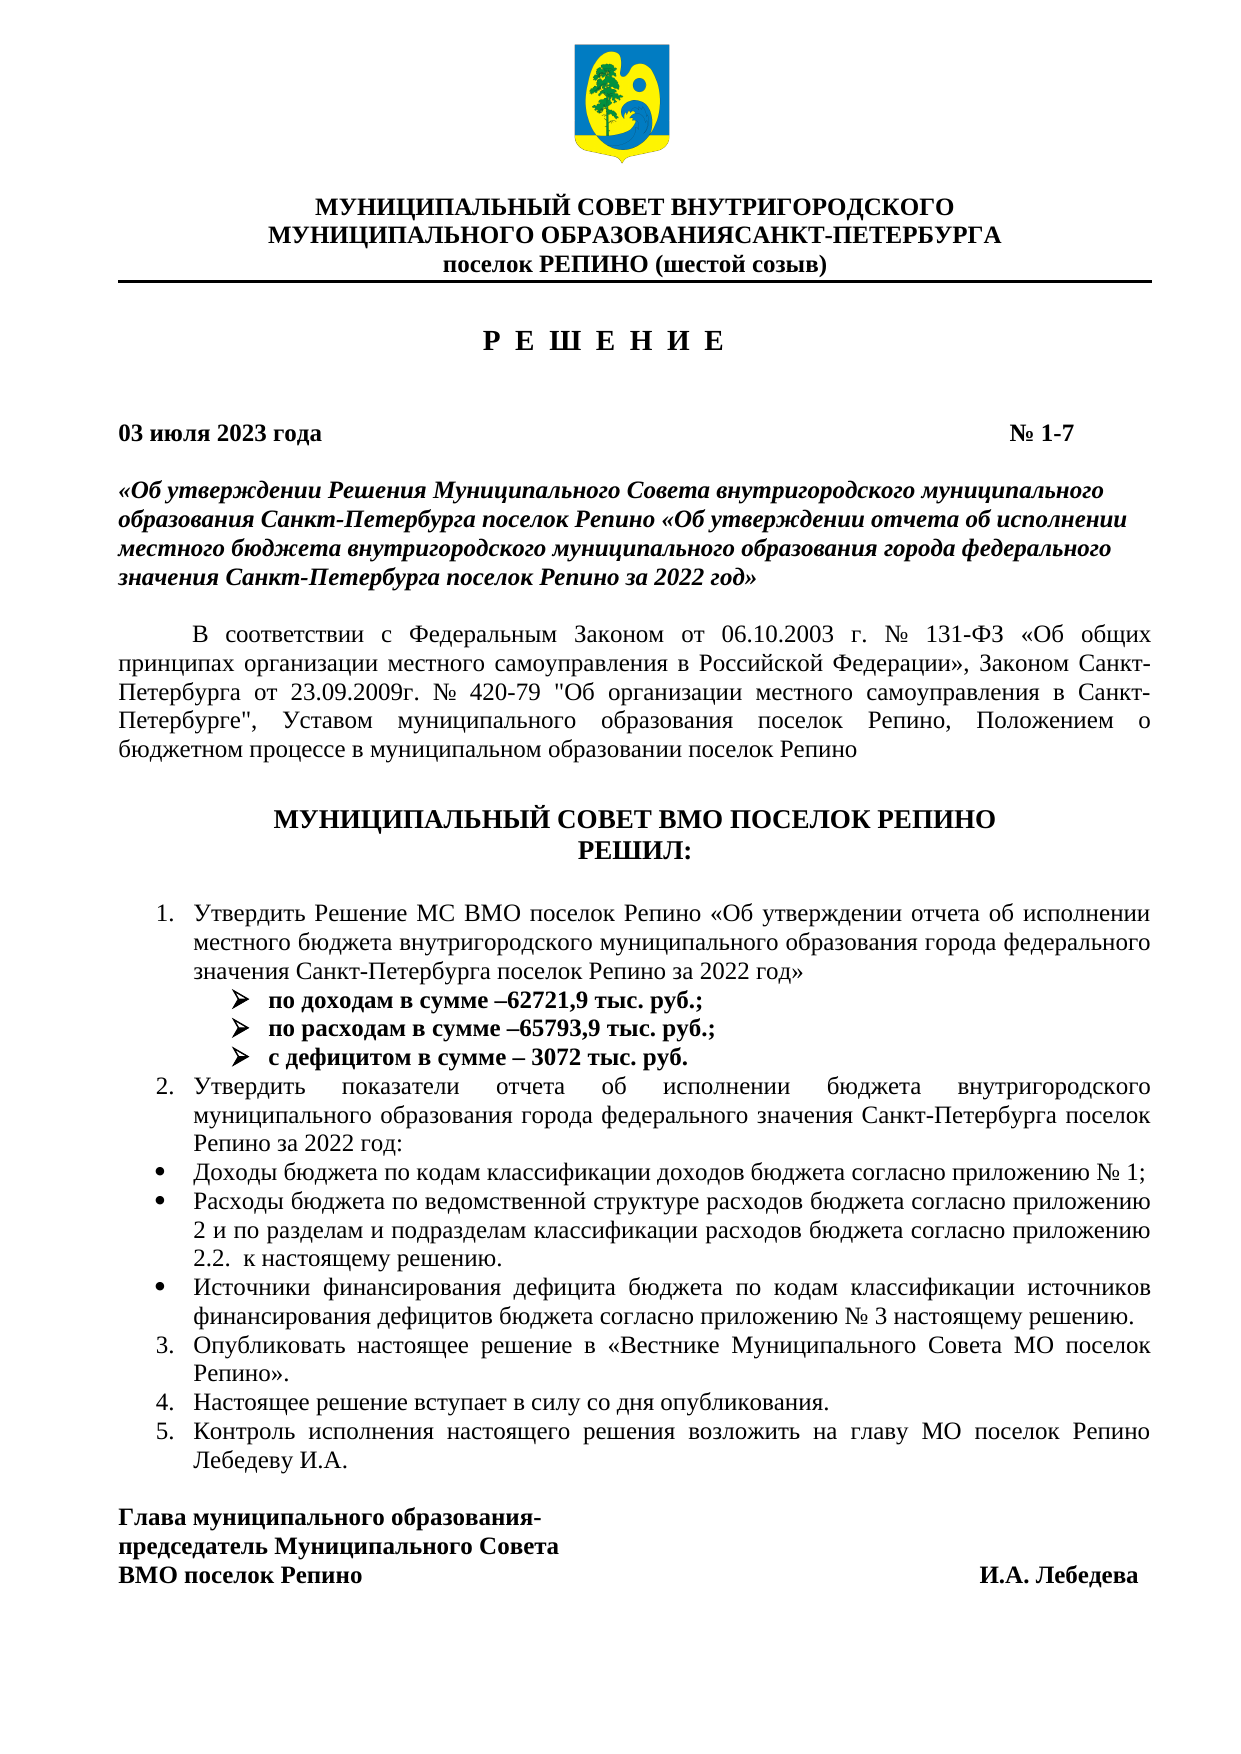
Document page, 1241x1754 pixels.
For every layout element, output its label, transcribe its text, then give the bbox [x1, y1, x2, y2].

list по расходам в сумме –65793,9 тыс. руб.; [231, 1013, 1152, 1042]
text Р Е Ш Е Н И Е [118, 323, 1152, 356]
text МУНИЦИПАЛЬНОГО ОБРАЗОВАНИЯСАНКТ-ПЕТЕРБУРГА [118, 221, 1152, 249]
list Опубликовать настоящее решение в «Вестнике Муниципального Совета МО поселок Репино». [156, 1330, 1152, 1387]
list с дефицитом в сумме – 3072 тыс. руб. [231, 1042, 1152, 1071]
list по доходам в сумме –62721,9 тыс. руб.; [231, 985, 1152, 1013]
subtitle Глава муниципального образования- [118, 1502, 1152, 1531]
list Утвердить Решение МС ВМО поселок Репино «Об утверждении отчета об исполнении местного бюджета внутригородского муниципального образования города федерального значения Санкт-Петербурга поселок Репино за 2022 год» [156, 898, 1152, 985]
list Источники финансирования дефицита бюджета по кодам классификации источников финансирования дефицитов бюджета согласно приложению № 3 настоящему решению. [156, 1272, 1152, 1330]
text МУНИЦИПАЛЬНЫЙ СОВЕТ ВМО ПОСЕЛОК РЕПИНО [118, 803, 1152, 834]
list Расходы бюджета по ведомственной структуре расходов бюджета согласно приложению 2 и по разделам и подразделам классификации расходов бюджета согласно приложению 2.2. к настоящему решению. [156, 1186, 1152, 1272]
text 03 июля 2023 года № 1-7 [118, 418, 1152, 447]
text В соответствии с Федеральным Законом от 06.10.2003 г. № 131-ФЗ «Об общих принципах организации местного самоуправления в Российской Федерации», Законом Санкт-Петербурга от 23.09.2009г. № 420-79 "Об организации местного самоуправления в Санкт-Петербурге", Уставом муниципального образования поселок Репино, Положением о бюджетном процессе в муниципальном образовании поселок Репино [118, 619, 1152, 763]
list Утвердить показатели отчета об исполнении бюджета внутригородского муниципального образования города федерального значения Санкт-Петербурга поселок Репино за 2022 год: [156, 1071, 1152, 1157]
text РЕШИЛ: [118, 834, 1152, 865]
subtitle председатель Муниципального Совета [118, 1531, 1152, 1560]
title «Об утверждении Решения Муниципального Совета внутригородского муниципального образования Санкт-Петербурга поселок Репино «Об утверждении отчета об исполнении местного бюджета внутригородского муниципального образования города федерального значения Санкт-Петербурга поселок Репино за 2022 год» [118, 476, 1152, 591]
text ВМО поселок Репино И.А. Лебедева [118, 1560, 1152, 1588]
list Настоящее решение вступает в силу со дня опубликования. [156, 1387, 1152, 1416]
text поселок РЕПИНО (шестой созыв) [118, 249, 1152, 280]
text МУНИЦИПАЛЬНЫЙ СОВЕТ ВНУТРИГОРОДСКОГО [118, 192, 1152, 221]
list Контроль исполнения настоящего решения возложить на главу МО поселок Репино Лебедеву И.А. [156, 1416, 1152, 1473]
list Доходы бюджета по кодам классификации доходов бюджета согласно приложению № 1; [156, 1157, 1152, 1186]
